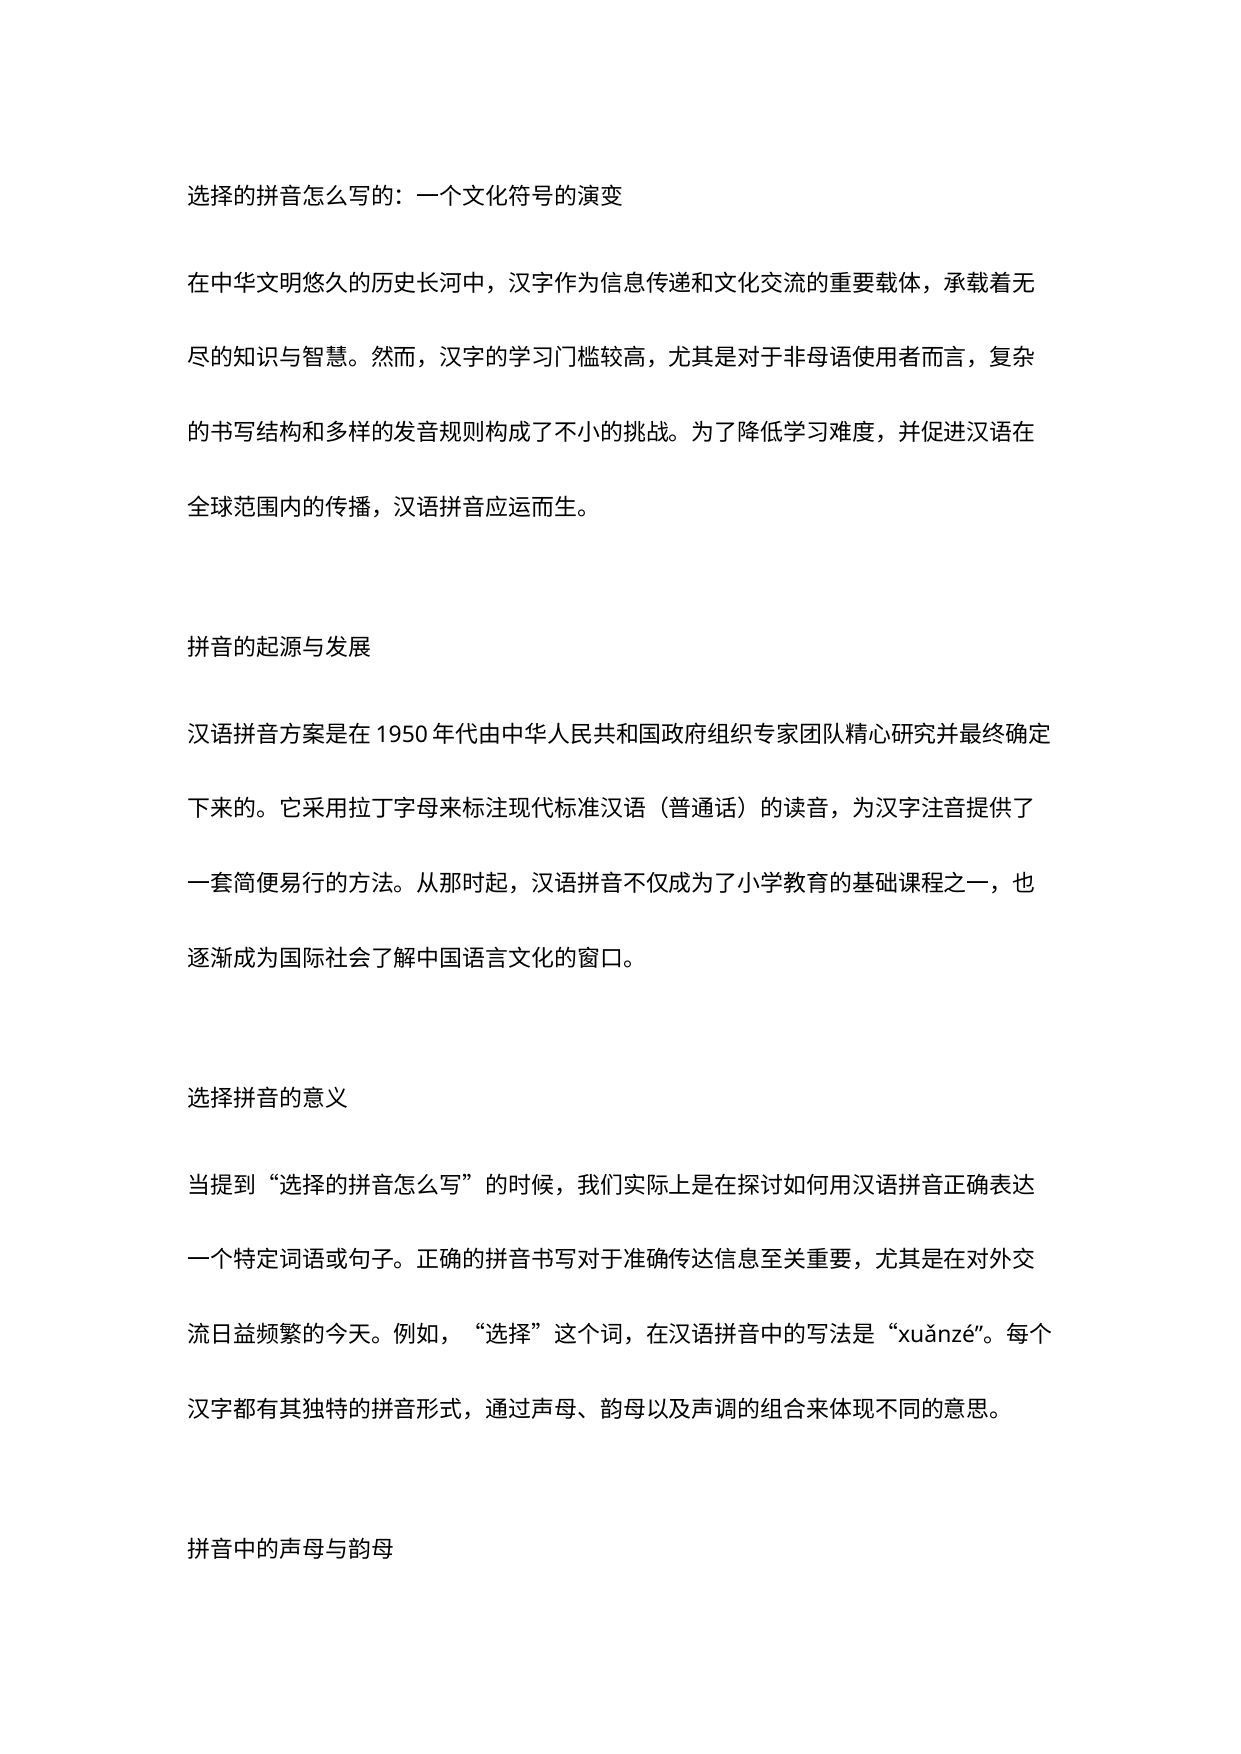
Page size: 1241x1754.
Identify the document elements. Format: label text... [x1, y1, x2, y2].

text 选择的拼音怎么写的：一个文化符号的演变 [187, 162, 1053, 227]
text 拼音的起源与发展 [187, 613, 1053, 678]
text 汉语拼音方案是在1950年代由中华人民共和国政府组织专家团队精心研究并最终确定下来的。它采用拉丁字母来标注现代标准汉语（普通话）的读音，为汉字注音提供了一套简便易行的方法。从那时起，汉语拼音不仅成为了小学教育的基础课程之一，也逐渐成为国际社会了解中国语言文化的窗口。 [187, 699, 1053, 989]
text 当提到“选择的拼音怎么写”的时候，我们实际上是在探讨如何用汉语拼音正确表达一个特定词语或句子。正确的拼音书写对于准确传达信息至关重要，尤其是在对外交流日益频繁的今天。例如，“选择”这个词，在汉语拼音中的写法是“xuǎnzé”。每个汉字都有其独特的拼音形式，通过声母、韵母以及声调的组合来体现不同的意思。 [187, 1151, 1053, 1440]
text 拼音中的声母与韵母 [187, 1515, 1053, 1580]
text 在中华文明悠久的历史长河中，汉字作为信息传递和文化交流的重要载体，承载着无尽的知识与智慧。然而，汉字的学习门槛较高，尤其是对于非母语使用者而言，复杂的书写结构和多样的发音规则构成了不小的挑战。为了降低学习难度，并促进汉语在全球范围内的传播，汉语拼音应运而生。 [187, 248, 1053, 538]
text 选择拼音的意义 [187, 1064, 1053, 1129]
